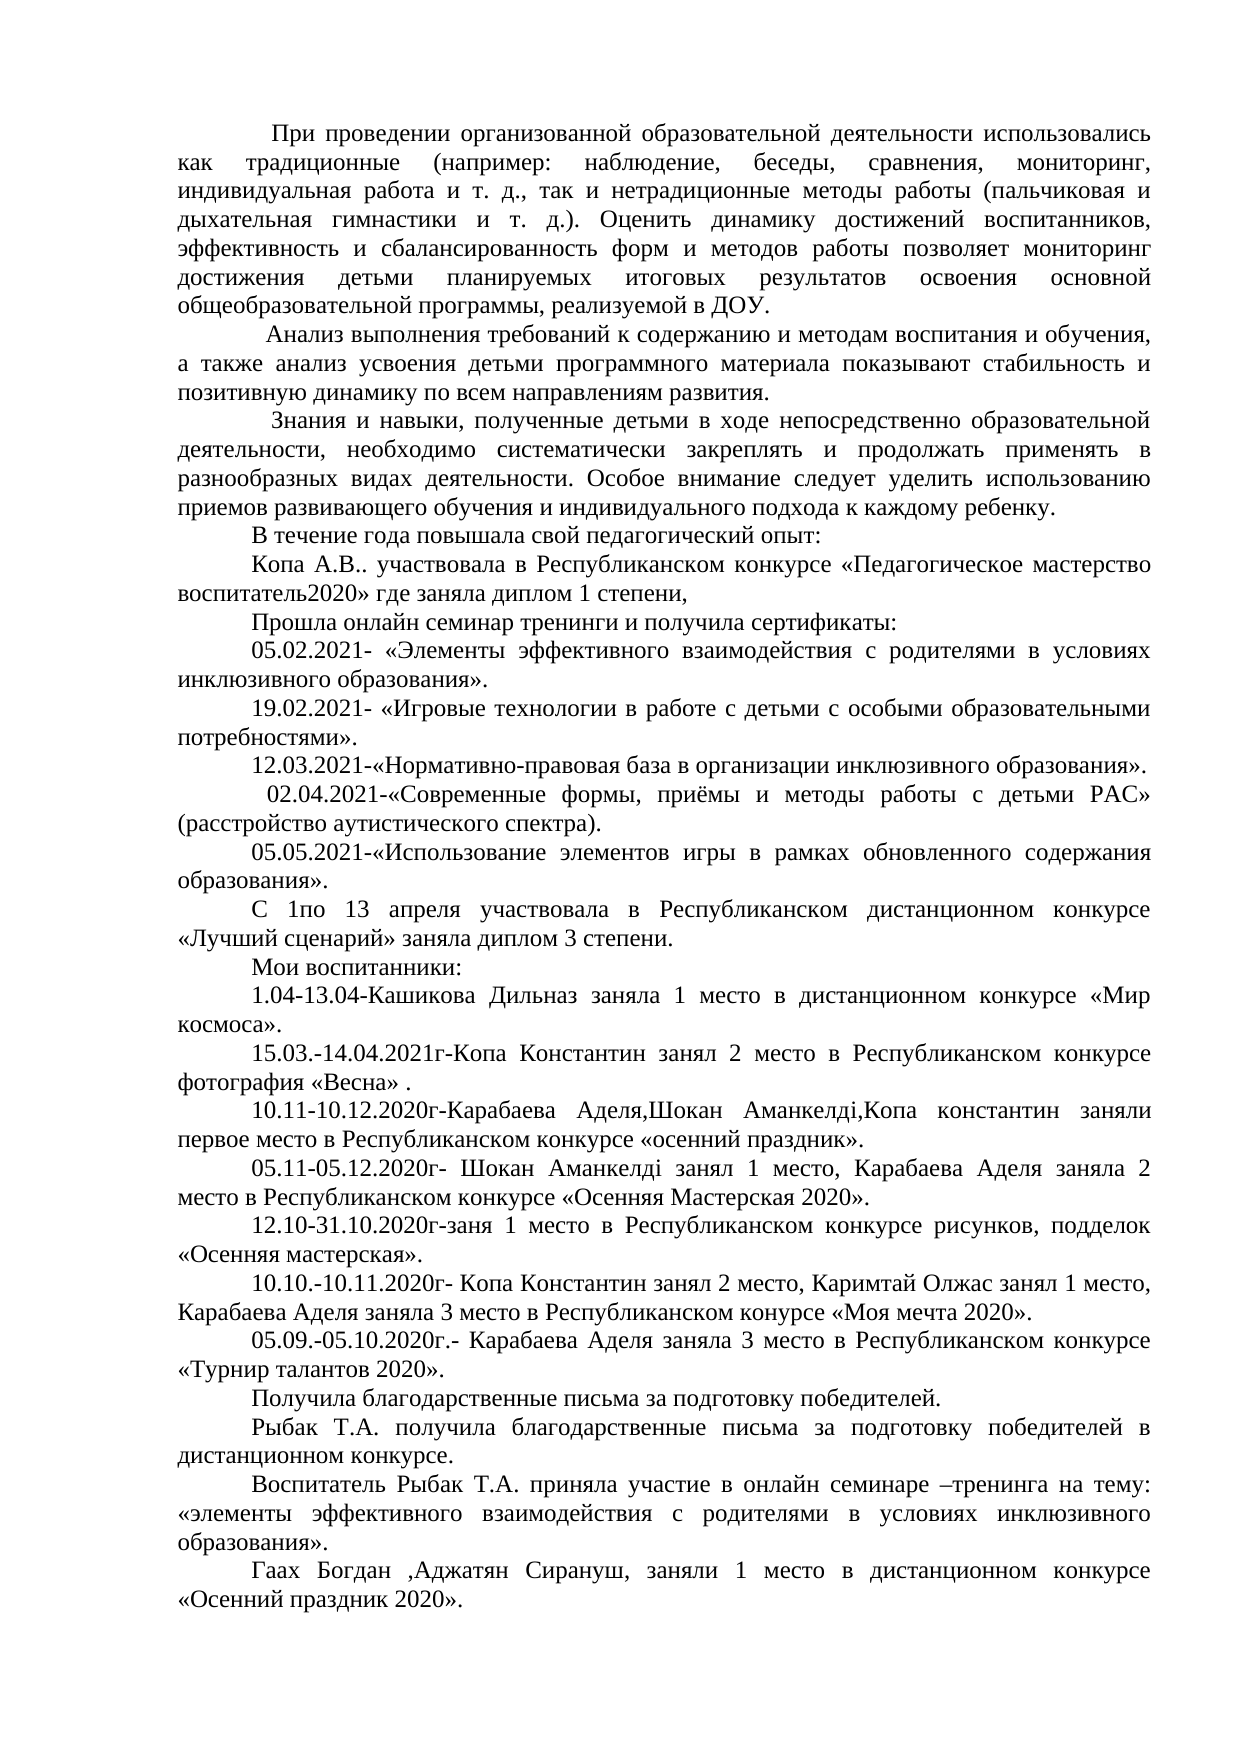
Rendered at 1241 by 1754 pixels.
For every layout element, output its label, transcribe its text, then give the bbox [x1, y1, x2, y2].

text С 1по 13 апреля участвовала в Республиканском дистанционном конкурсе «Лучший сценарий» заняла диплом 3 степени. [177, 894, 1152, 952]
text Рыбак Т.А. получила благодарственные письма за подготовку победителей в дистанционном конкурсе. [177, 1412, 1152, 1469]
text Знания и навыки, полученные детьми в ходе непосредственно образовательной деятельности, необходимо систематически закреплять и продолжать применять в разнообразных видах деятельности. Особое внимание следует уделить использованию приемов развивающего обучения и индивидуального подхода к каждому ребенку. [177, 406, 1152, 521]
text При проведении организованной образовательной деятельности использовались как традиционные (например: наблюдение, беседы, сравнения, мониторинг, индивидуальная работа и т. д., так и нетрадиционные методы работы (пальчиковая и дыхательная гимнастики и т. д.). Оценить динамику достижений воспитанников, эффективность и сбалансированность форм и методов работы позволяет мониторинг достижения детьми планируемых итоговых результатов освоения основной общеобразовательной программы, реализуемой в ДОУ. [177, 118, 1152, 319]
text Воспитатель Рыбак Т.А. приняла участие в онлайн семинаре –тренинга на тему: «элементы эффективного взаимодействия с родителями в условиях инклюзивного образования». [177, 1469, 1152, 1556]
text 02.04.2021-«Современные формы, приёмы и методы работы с детьми РАС» (расстройство аутистического спектра). [177, 779, 1152, 837]
text 05.05.2021-«Использование элементов игры в рамках обновленного содержания образования». [177, 837, 1152, 894]
text Анализ выполнения требований к содержанию и методам воспитания и обучения, а также анализ усвоения детьми программного материала показывают стабильность и позитивную динамику по всем направлениям развития. [177, 319, 1152, 406]
text 05.02.2021- «Элементы эффективного взаимодействия с родителями в условиях инклюзивного образования». [177, 636, 1152, 693]
text В течение года повышала свой педагогический опыт: [177, 521, 1152, 549]
text Прошла онлайн семинар тренинги и получила сертификаты: [177, 607, 1152, 636]
text 12.03.2021-«Нормативно-правовая база в организации инклюзивного образования». [177, 751, 1152, 779]
text Получила благодарственные письма за подготовку победителей. [177, 1383, 1152, 1412]
text Мои воспитанники: [177, 952, 1152, 981]
text 19.02.2021- «Игровые технологии в работе с детьми с особыми образовательными потребностями». [177, 693, 1152, 751]
text 1.04-13.04-Кашикова Дильназ заняла 1 место в дистанционном конкурсе «Мир космоса». [177, 981, 1152, 1038]
text 12.10-31.10.2020г-заня 1 место в Республиканском конкурсе рисунков, подделок «Осенняя мастерская». [177, 1211, 1152, 1268]
text 05.09.-05.10.2020г.- Карабаева Аделя заняла 3 место в Республиканском конкурсе «Турнир талантов 2020». [177, 1326, 1152, 1383]
text 05.11-05.12.2020г- Шокан Аманкелдi занял 1 место, Карабаева Аделя заняла 2 место в Республиканском конкурсе «Осенняя Мастерская 2020». [177, 1153, 1152, 1211]
text Гаах Богдан ,Аджатян Сирануш, заняли 1 место в дистанционном конкурсе «Осенний праздник 2020». [177, 1556, 1152, 1613]
text 15.03.-14.04.2021г-Копа Константин занял 2 место в Республиканском конкурсе фотография «Весна» . [177, 1038, 1152, 1096]
text Копа А.В.. участвовала в Республиканском конкурсе «Педагогическое мастерство воспитатель2020» где заняла диплом 1 степени, [177, 549, 1152, 607]
text 10.11-10.12.2020г-Карабаева Аделя,Шокан Аманкелдi,Копа константин заняли первое место в Республиканском конкурсе «осенний праздник». [177, 1096, 1152, 1153]
text 10.10.-10.11.2020г- Копа Константин занял 2 место, Каримтай Олжас занял 1 место, Карабаева Аделя заняла 3 место в Республиканском конурсе «Моя мечта 2020». [177, 1268, 1152, 1326]
